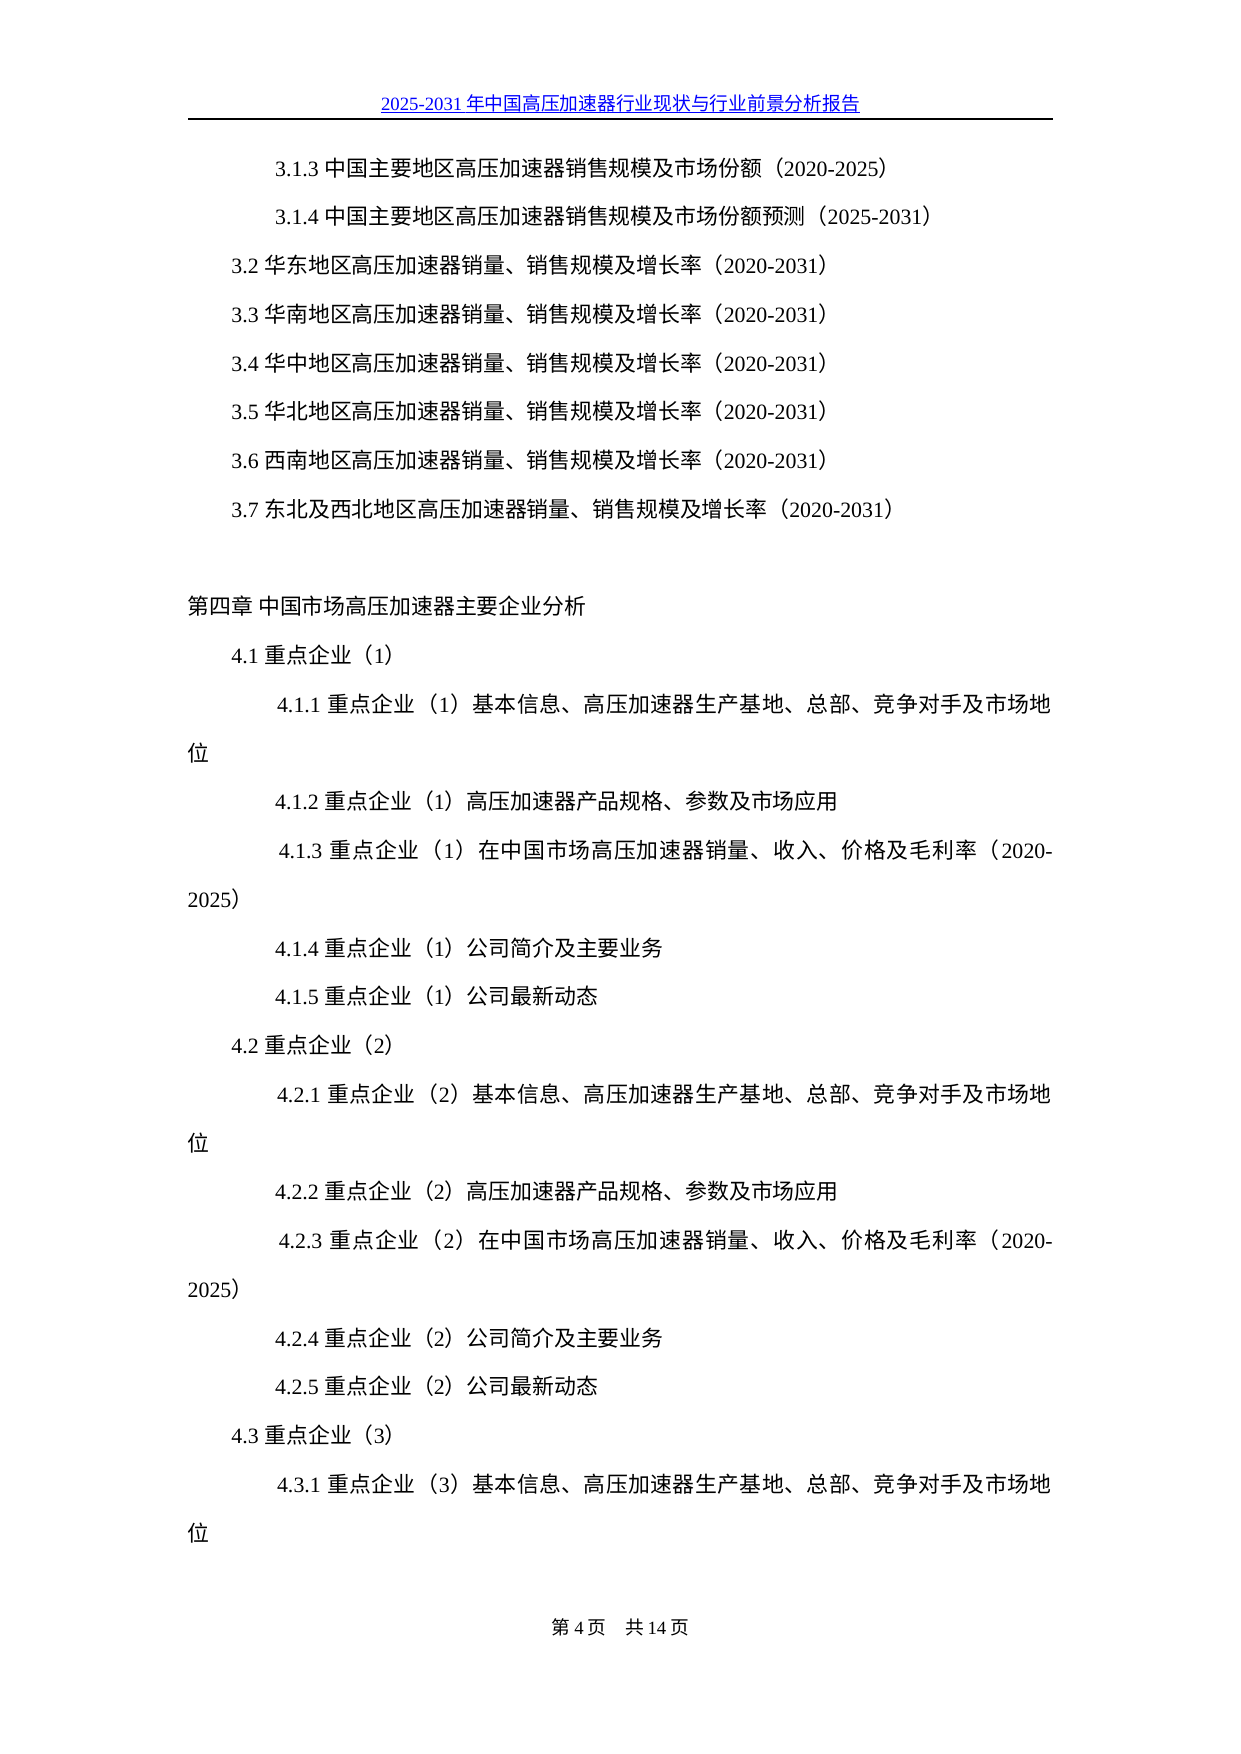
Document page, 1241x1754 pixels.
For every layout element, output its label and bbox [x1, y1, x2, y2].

text [187, 150, 1053, 1548]
